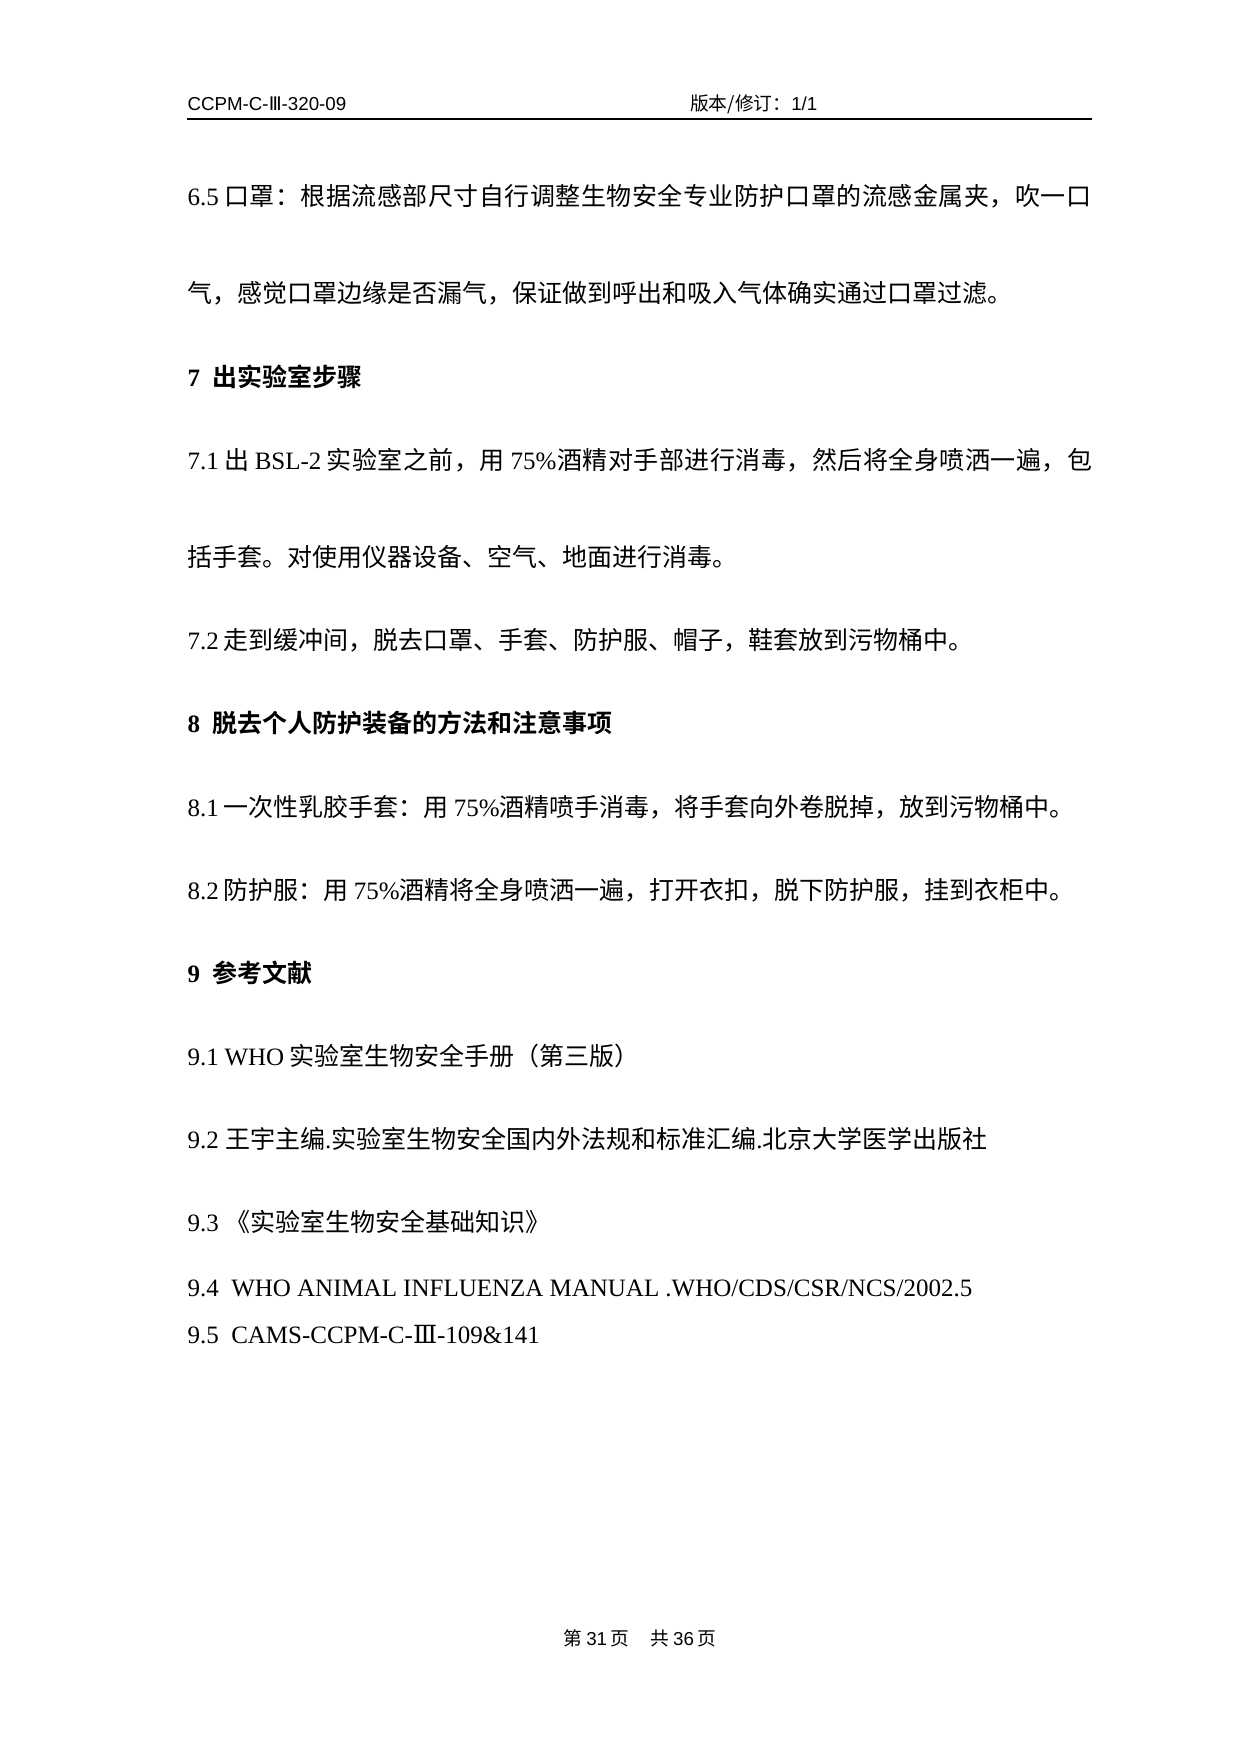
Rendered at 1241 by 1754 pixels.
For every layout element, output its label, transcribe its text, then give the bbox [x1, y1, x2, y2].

text 7.2走到缓冲间，脱去口罩、手套、防护服、帽子，鞋套放到污物桶中。 [187, 606, 1092, 671]
text 9.4 WHO ANIMAL INFLUENZA MANUAL .WHO/CDS/CSR/NCS/2002.5 [187, 1271, 1092, 1304]
text 8.2防护服：用75%酒精将全身喷洒一遍，打开衣扣，脱下防护服，挂到衣柜中。 [187, 856, 1092, 921]
text 9 参考文献 [187, 939, 1092, 1004]
text 9.3 《实验室生物安全基础知识》 [187, 1188, 1092, 1253]
text 9.2 王宇主编.实验室生物安全国内外法规和标准汇编.北京大学医学出版社 [187, 1105, 1092, 1170]
text 7.1出BSL-2实验室之前，用75%酒精对手部进行消毒，然后将全身喷洒一遍，包括手套。对使用仪器设备、空气、地面进行消毒。 [187, 426, 1092, 588]
text 6.5口罩：根据流感部尺寸自行调整生物安全专业防护口罩的流感金属夹，吹一口气，感觉口罩边缘是否漏气，保证做到呼出和吸入气体确实通过口罩过滤。 [187, 162, 1092, 324]
text 9.5 CAMS-CCPM-C-Ⅲ-109&141 [187, 1318, 1092, 1351]
text 7 出实验室步骤 [187, 343, 1092, 408]
text 8.1一次性乳胶手套：用75%酒精喷手消毒，将手套向外卷脱掉，放到污物桶中。 [187, 773, 1092, 838]
text 9.1 WHO实验室生物安全手册（第三版） [187, 1022, 1092, 1087]
text 8 脱去个人防护装备的方法和注意事项 [187, 689, 1092, 754]
